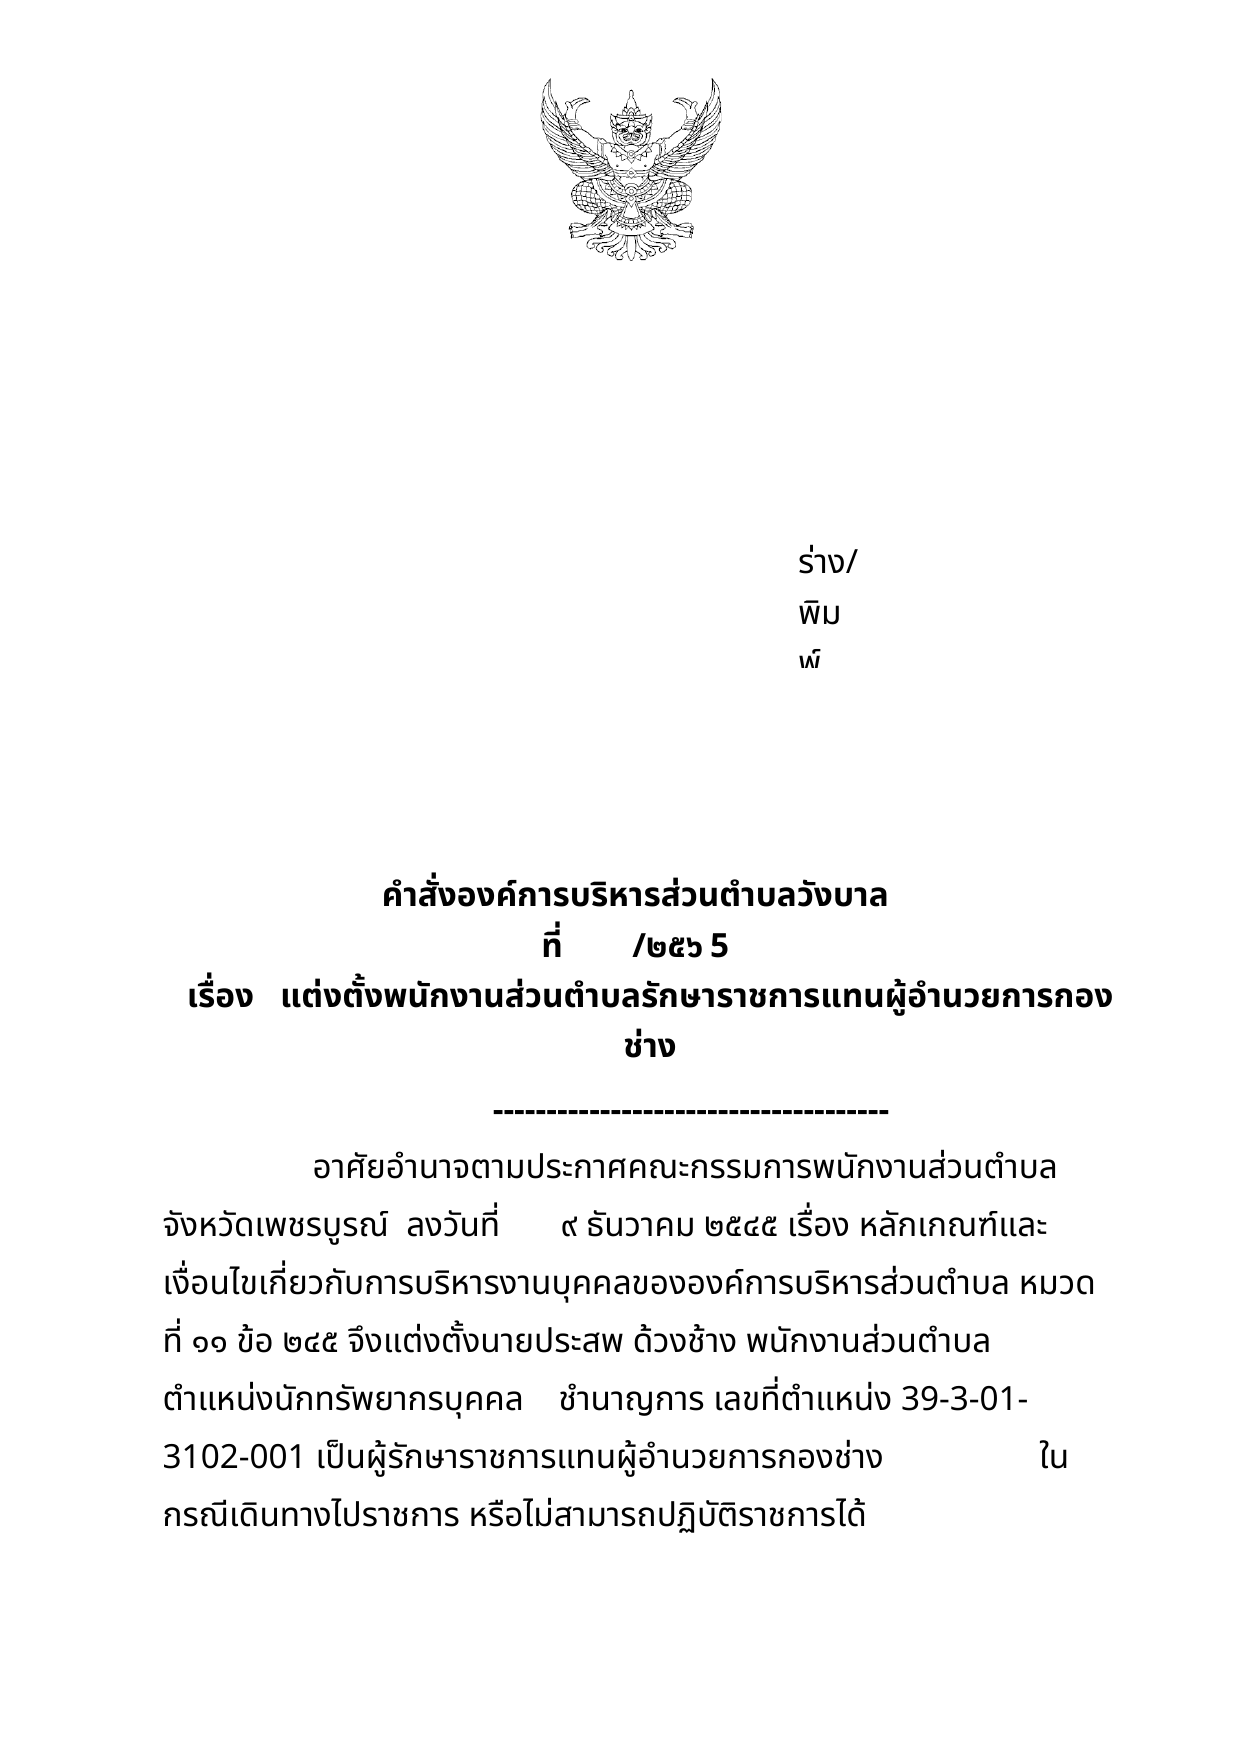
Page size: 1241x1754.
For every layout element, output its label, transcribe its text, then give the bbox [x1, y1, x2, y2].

text ------------------------------------- [162, 1085, 1107, 1131]
picture [540, 78, 722, 261]
text อาศัยอำนาจตามประกาศคณะกรรมการพนักงานส่วนตำบลจังหวัดเพชรบูรณ์ ลงวันที่ ๙ ธันวาคม ๒๕๔๕ เรื่อง หลักเกณฑ์และเงื่อนไขเกี่ยวกับการบริหารงานบุคคลขององค์การบริหารส่วนตำบล หมวดที่ ๑๑ ข้อ ๒๔๕ จึงแต่งตั้งนายประสพ ด้วงช้าง พนักงานส่วนตำบล ตำแหน่งนักทรัพยากรบุคคล ชำนาญการ เลขที่ตำแหน่ง 39-3-01-3102-001 เป็นผู้รักษาราชการแทนผู้อำนวยการกองช่าง ในกรณีเดินทางไปราชการ หรือไม่สามารถปฏิบัติราชการได้ [162, 1143, 1107, 1542]
text คำสั่งองค์การบริหารส่วนตำบลวังบาล [162, 871, 1107, 921]
subtitle เรื่อง แต่งตั้งพนักงานส่วนตำบลรักษาราชการแทนผู้อำนวยการกองช่าง [162, 972, 1137, 1073]
text ที่ /๒๕๖5 [162, 921, 1107, 972]
